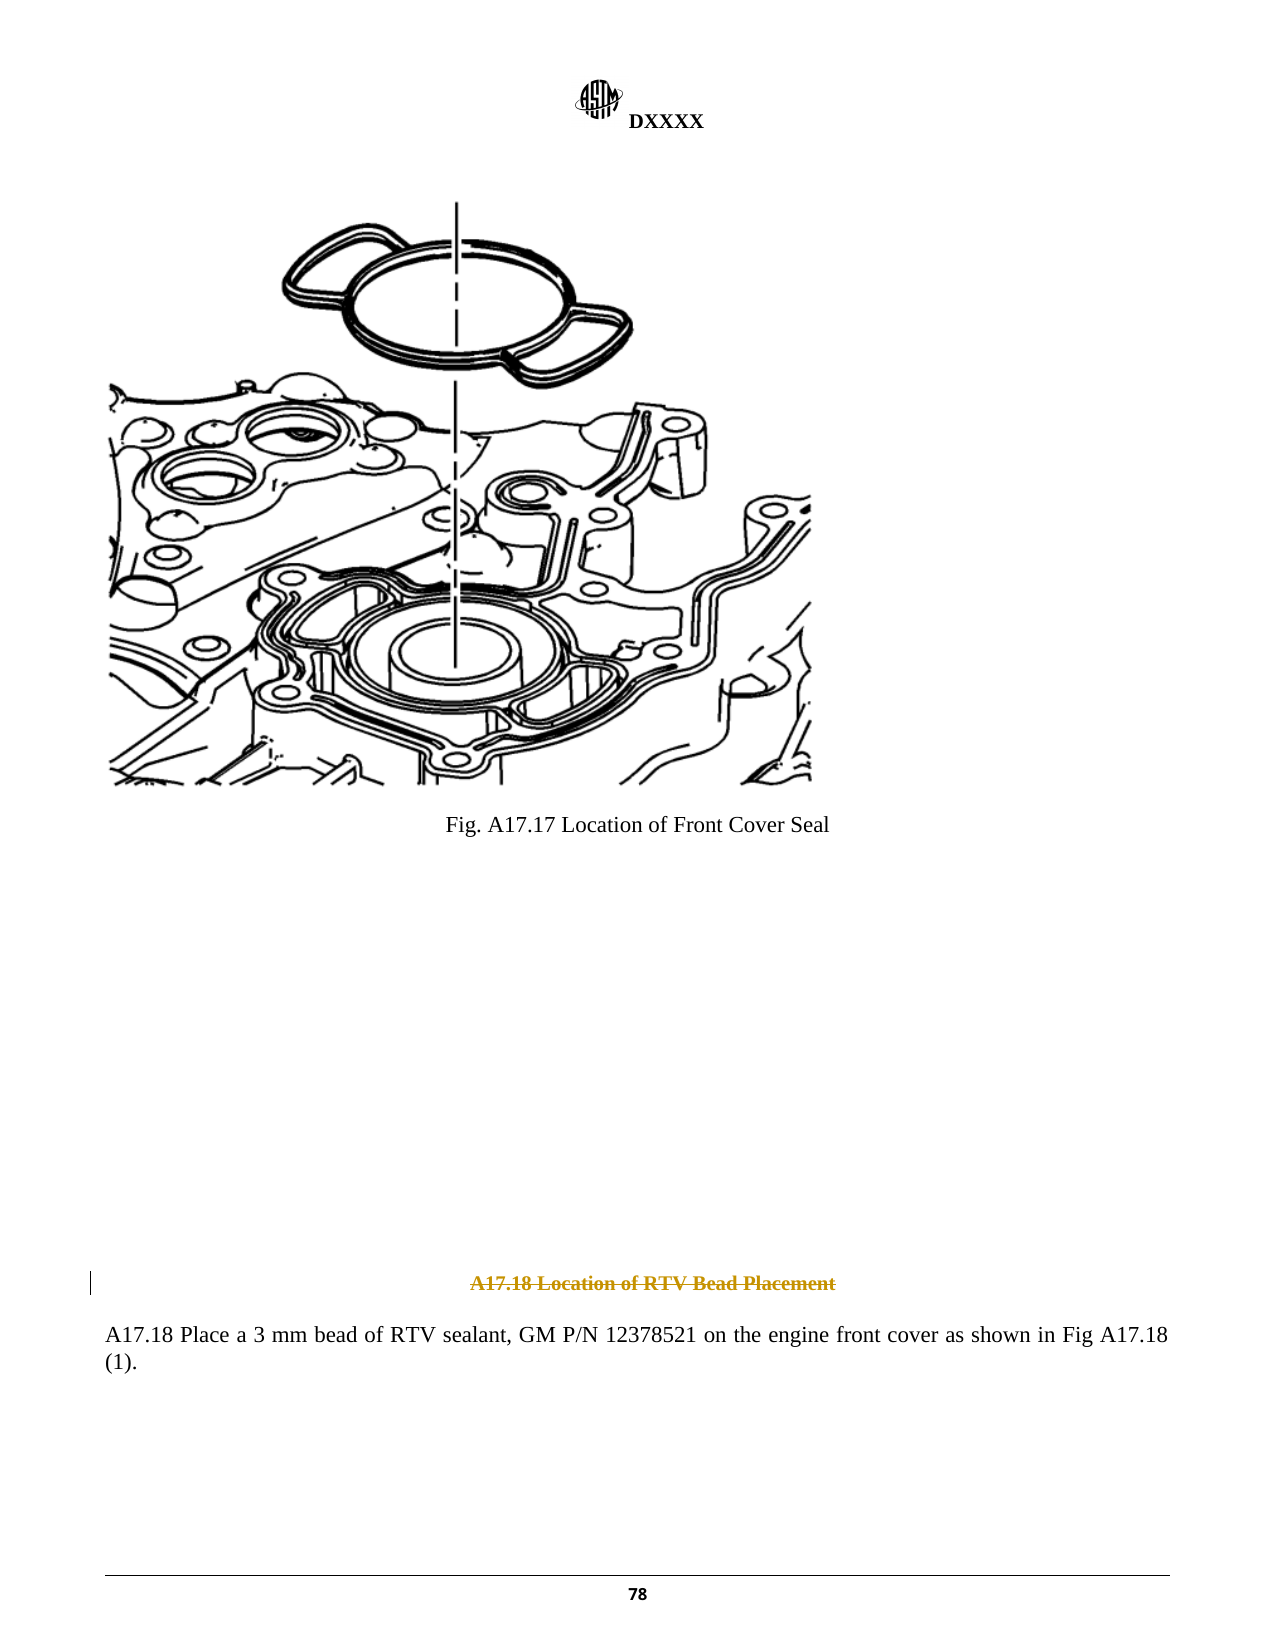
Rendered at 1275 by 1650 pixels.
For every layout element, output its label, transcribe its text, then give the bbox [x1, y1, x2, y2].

text A17.18 Place a 3 mm bead of RTV sealant, GM P/N 12378521 on the engine front cover as shown in Fig A17.18 (1). [105, 1322, 1170, 1374]
text Fig. A17.17 Location of Front Cover Seal [105, 811, 1170, 837]
picture [571, 75, 629, 129]
